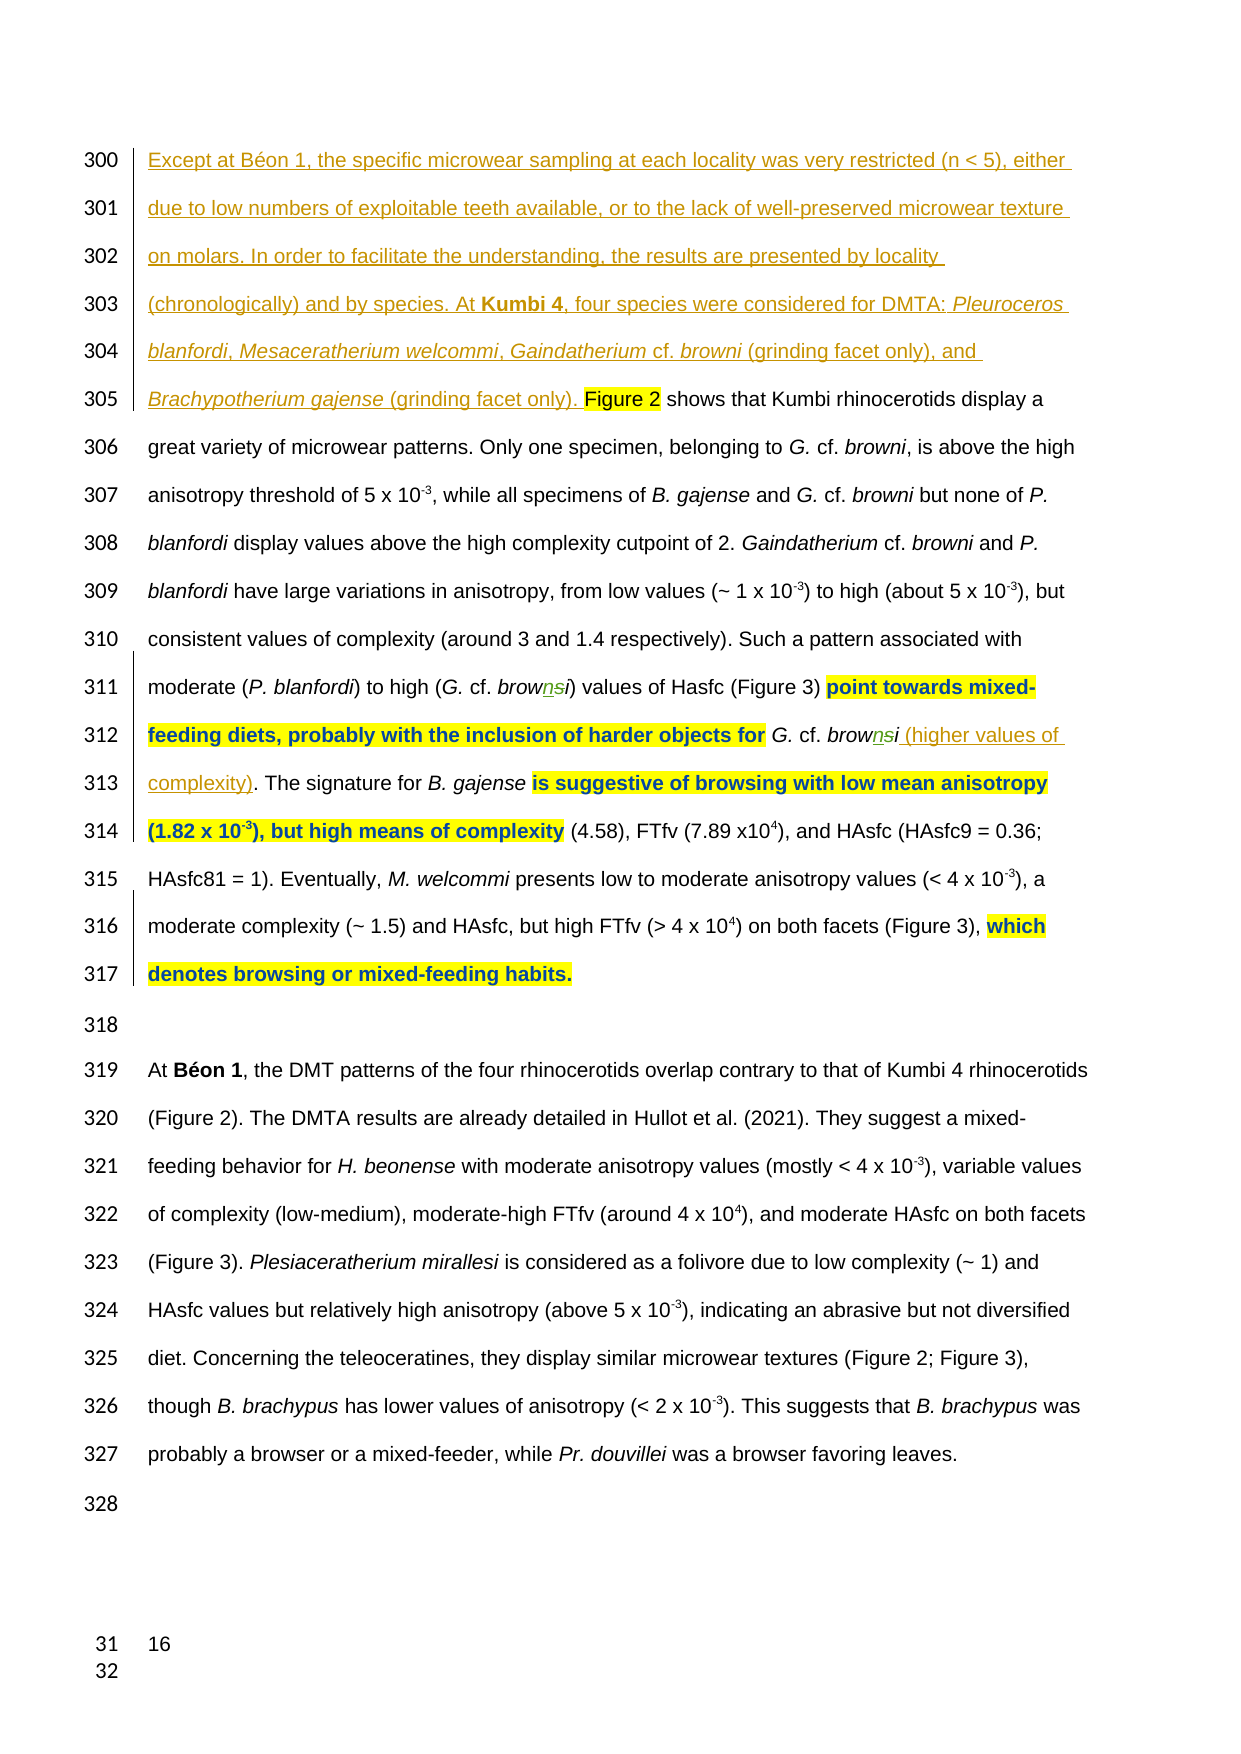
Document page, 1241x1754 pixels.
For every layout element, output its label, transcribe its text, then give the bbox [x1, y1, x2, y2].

text At Béon 1, the DMT patterns of the four rhinocerotids overlap contrary to that of Kumbi 4 rhinocerotids (Figure 3). The DMTA results are already detailed in Hullot et al. (2021). They suggest a mixed-feeding behavior for H. beonense with moderate anisotropy values (mostly < 4 x 10-3), variable values of complexity (low-medium), moderate-high FTfv (around 4 x 104), and moderate HAsfc on both facets (Figure 4). Plesiaceratherium mirallesi is considered as a folivore due to low complexity (~ 1) and HAsfc values but relatively high anisotropy (above 5 x 10-3), indicating an abrasive but not diversified diet. Concerning the teleoceratines, they display similar microwear textures (Figure 3; Figure 4), though B. brachypus has lower values of anisotropy (< 2 x 10-3). This suggests that B. brachypus was probably a browser or a mixed-feeder, while Pr. douvillei was a browser favoring leaves. [148, 1058, 1093, 1465]
text Figure 3 shows that Kumbi rhinocerotids display a great variety of microwear patterns. Only one specimen, belonging to G. cf. browni, is above the high anisotropy threshold of 5 x 10-3, while all specimens of B. gajense and G. cf. browni but none of P. blanfordi display values above the high complexity cutpoint of 2. Gaindatherium cf. browni and P. blanfordi have large variations in anisotropy, from low values (~ 1 x 10-3) to high (about 5 x 10-3), but consistent values of complexity (around 3 and 1.4 respectively). Such a pattern associated with moderate (P. blanfordi) to high (G. cf. browi) values of Hasfc (Figure 4) point towards mixed-feeding diets, probably with the inclusion of harder objects for G. cf. browi. The signature for B. gajense is suggestive of browsing with low mean anisotropy (1.82 x 10-3), but high means of complexity (4.58), FTfv (7.89 x104), and HAsfc (HAsfc9 = 0.36; HAsfc81 = 1). Eventually, M. welcommi presents low to moderate anisotropy values (< 4 x 10-3), a moderate complexity (~ 1.5) and HAsfc, but high FTfv (> 4 x 104) on both facets (Figure 4), which denotes browsing or mixed-feeding habits. [148, 148, 1093, 986]
